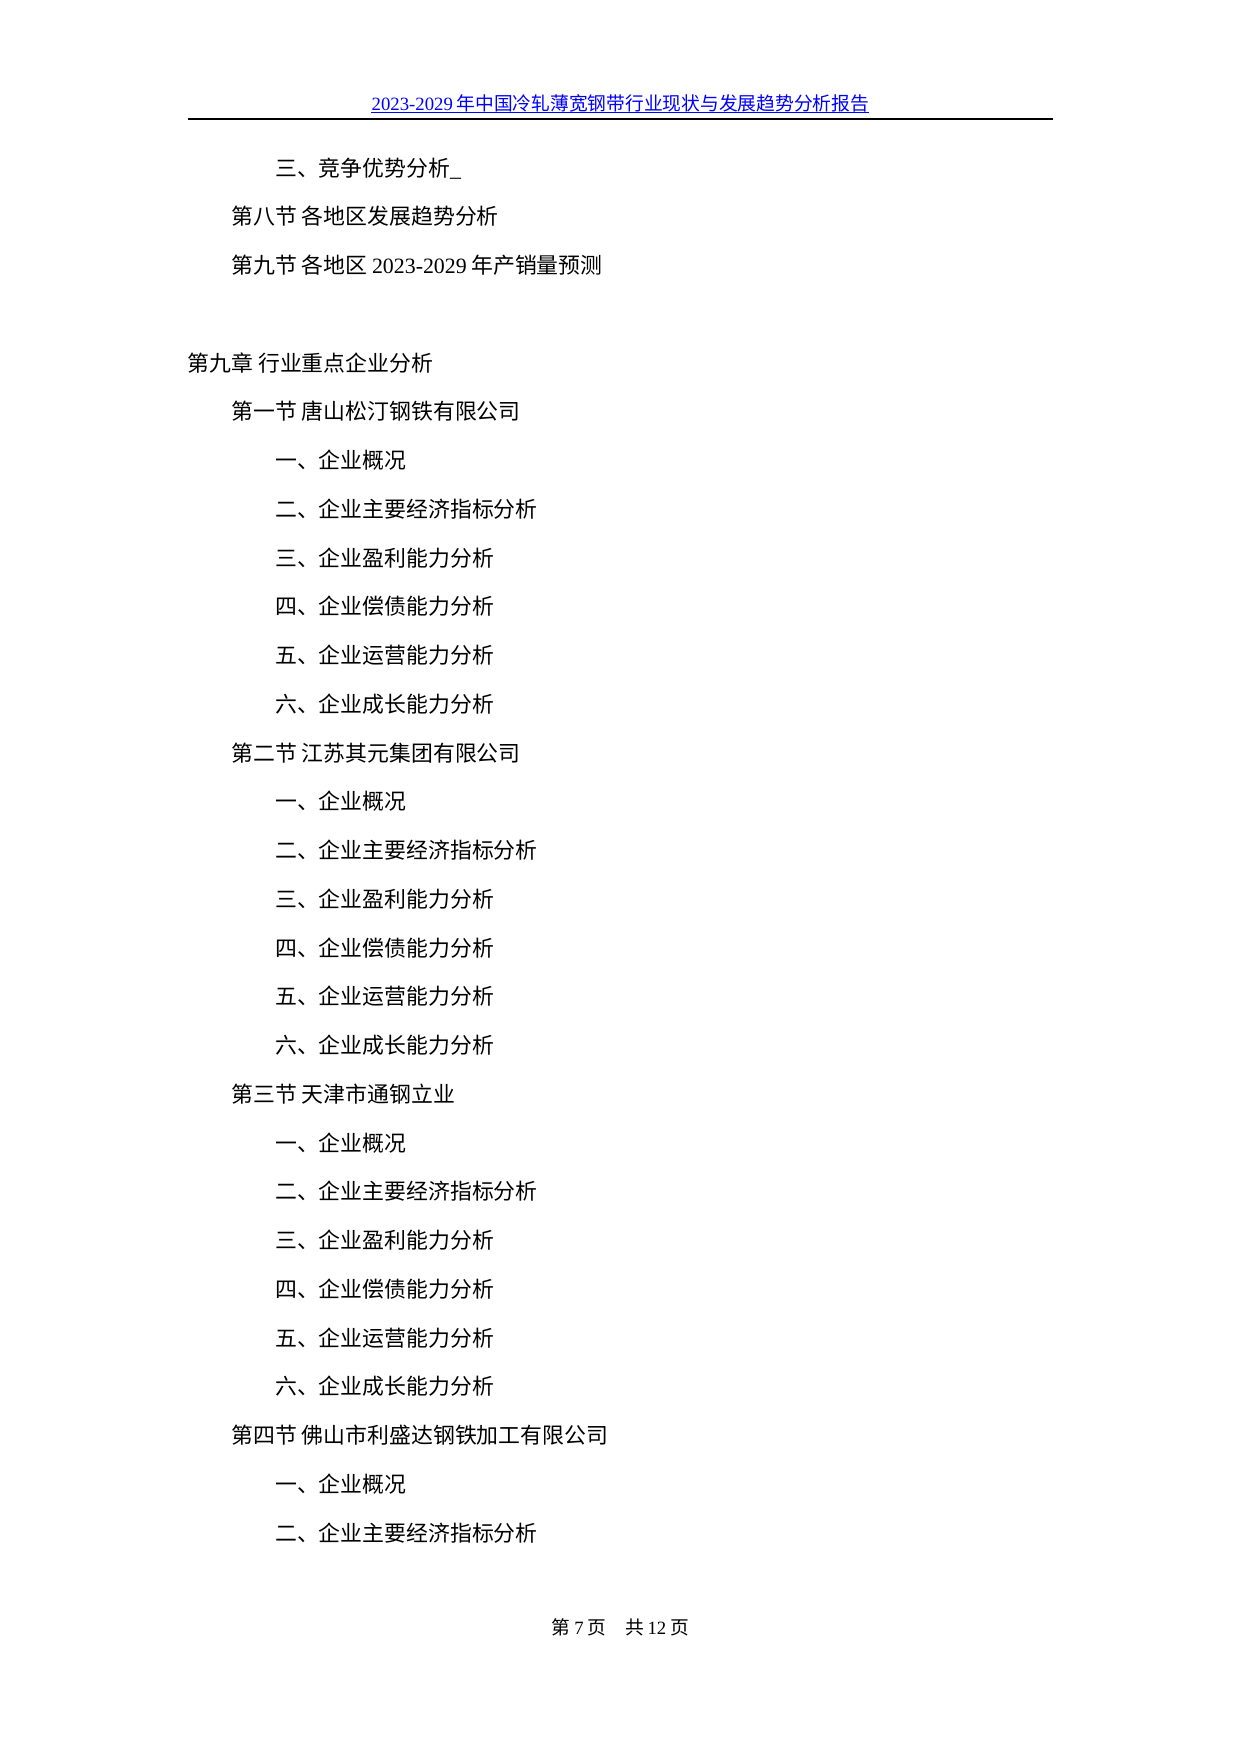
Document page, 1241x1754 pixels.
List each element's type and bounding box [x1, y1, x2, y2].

text [187, 150, 1053, 1548]
